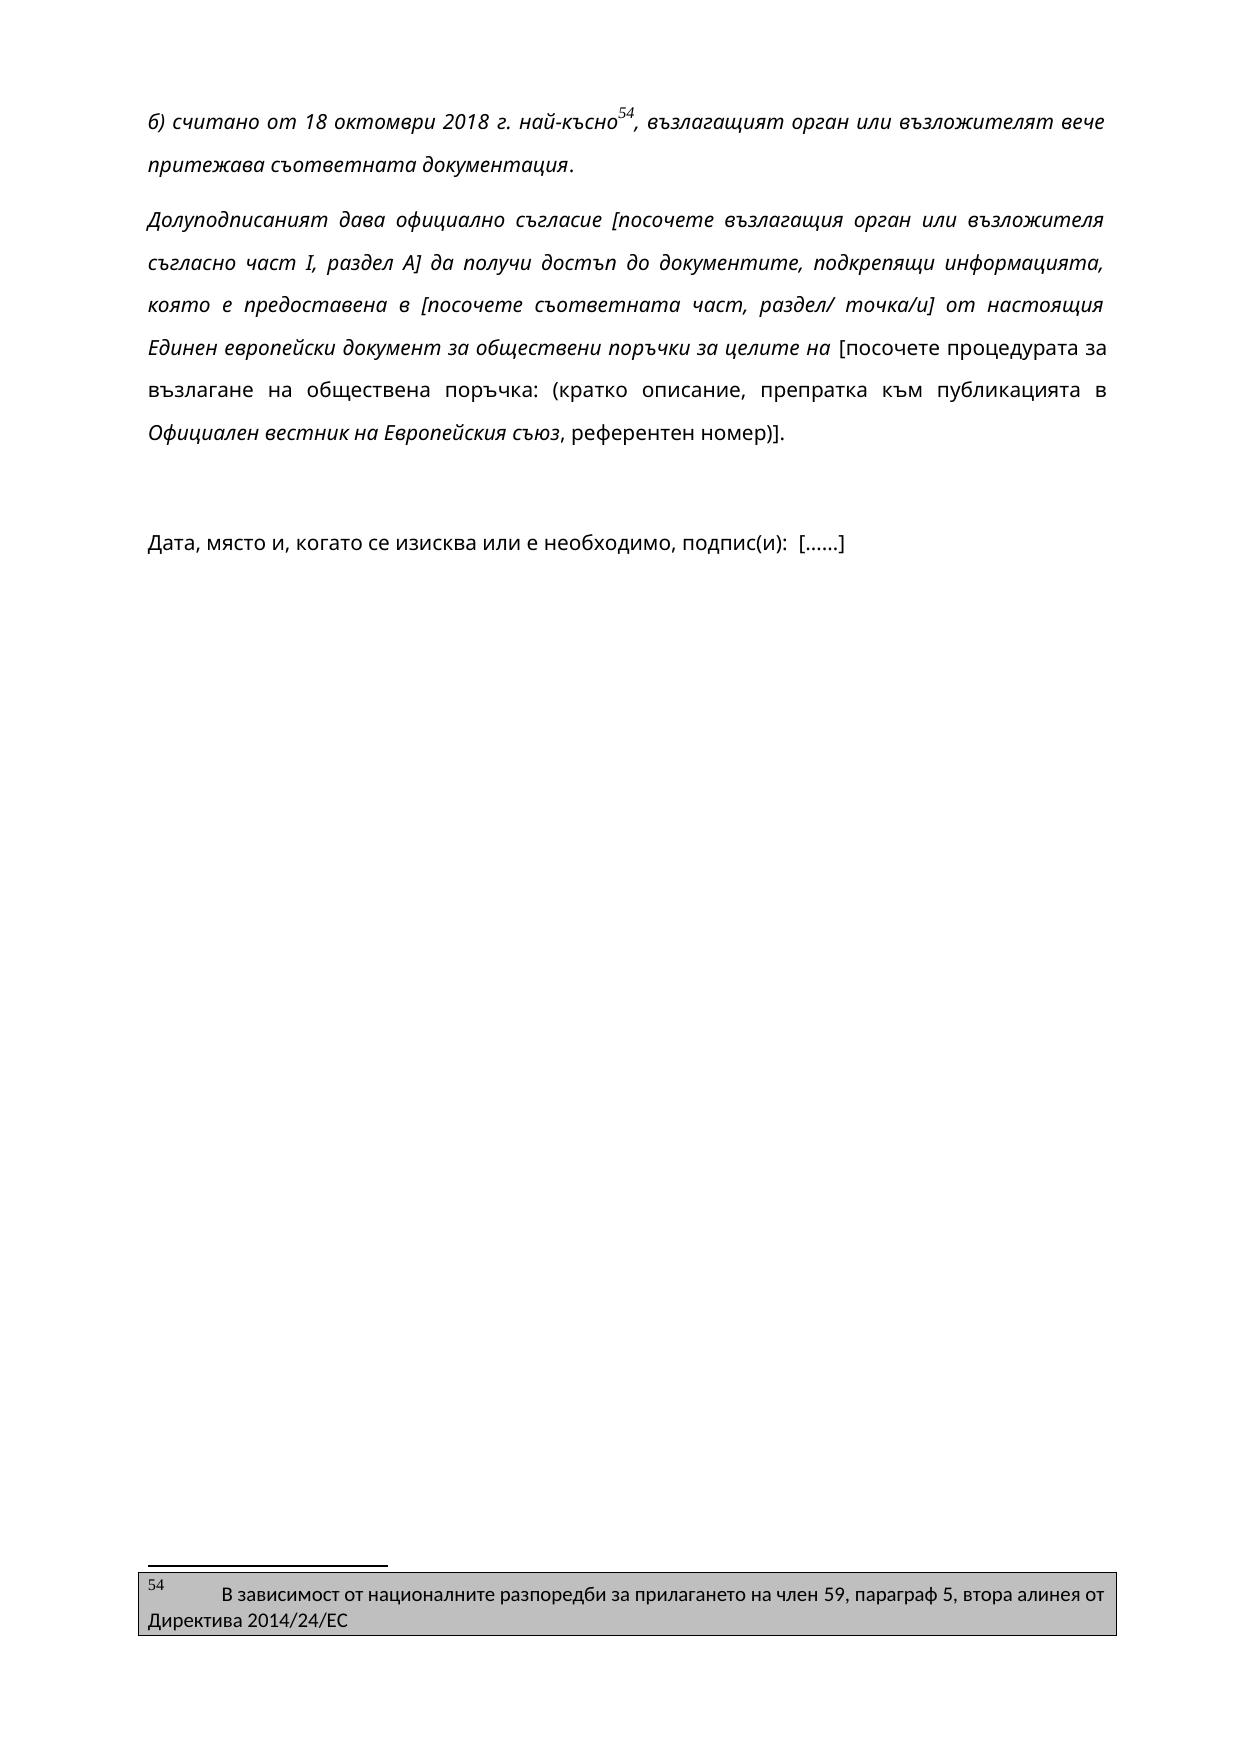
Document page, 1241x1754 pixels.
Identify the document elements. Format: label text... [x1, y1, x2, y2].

text Дата, място и, когато се изисква или е необходимо, подпис(и): [……] [148, 528, 1107, 557]
text Долуподписаният дава официално съгласие [посочете възлагащия орган или възложителя съгласно част I, раздел A] да получи достъп до документите, подкрепящи информацията, която е предоставена в [посочете съответната част, раздел/ точка/и] от настоящия Единен европейски документ за обществени поръчки за целите на [посочете процедурата за възлагане на обществена поръчка: (кратко описание, препратка към публикацията в Официален вестник на Европейския съюз, референтен номер)]. [148, 205, 1107, 447]
text б) считано от 18 октомври 2018 г. най-късно, възлагащият орган или възложителят вече притежава съответната документация. [148, 103, 1107, 178]
